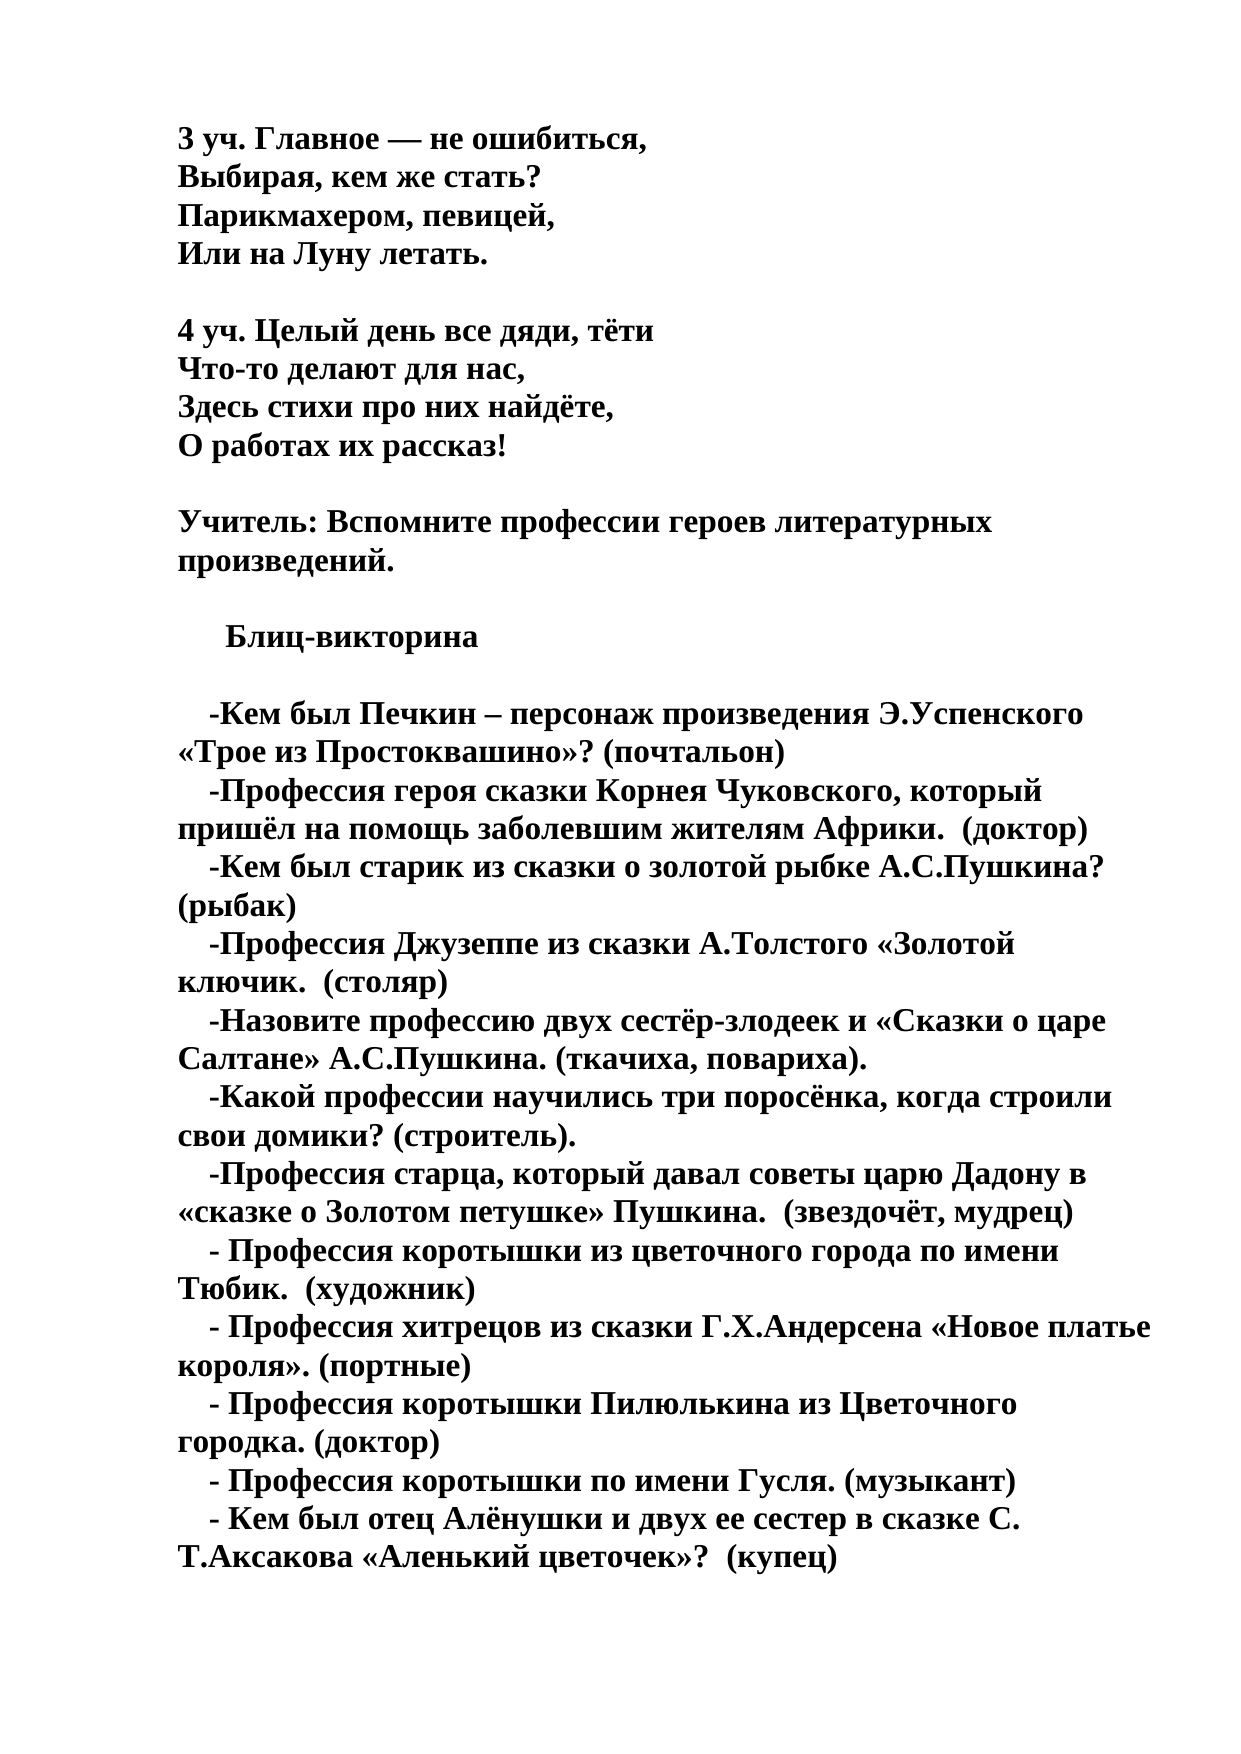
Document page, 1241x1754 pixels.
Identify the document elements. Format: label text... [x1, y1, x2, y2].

text - Профессия коротышки по имени Гусля. (музыкант) [177, 1460, 1152, 1498]
text -Профессия героя сказки Корнея Чуковского, который пришёл на помощь заболевшим жителям Африки. (доктор) [177, 770, 1152, 846]
text -Кем был Печкин – персонаж произведения Э.Успенского «Трое из Простоквашино»? (почтальон) [177, 693, 1152, 770]
text 4 уч. Целый день все дяди, тёти Что-то делают для нас, Здесь стихи про них найдёте, О работах их рассказ! [177, 310, 1152, 463]
text 3 уч. Главное — не ошибиться, Выбирая, кем же стать? Парикмахером, певицей, Или на Луну летать. [177, 118, 1152, 271]
text - Кем был отец Алёнушки и двух ее сестер в сказке С. Т.Аксакова «Аленький цветочек»? (купец) [177, 1498, 1152, 1575]
text -Профессия Джузеппе из сказки А.Толстого «Золотой ключик. (столяр) [177, 923, 1152, 1000]
text -Кем был старик из сказки о золотой рыбке А.С.Пушкина? (рыбак) [177, 846, 1152, 923]
text Учитель: Вспомните профессии героев литературных произведений. [177, 501, 1152, 578]
text - Профессия коротышки из цветочного города по имени Тюбик. (художник) [177, 1230, 1152, 1306]
text Блиц-викторина [177, 616, 1152, 655]
text -Какой профессии научились три поросёнка, когда строили свои домики? (строитель). [177, 1076, 1152, 1153]
text -Назовите профессию двух сестёр-злодеек и «Сказки о царе Салтане» А.С.Пушкина. (ткачиха, повариха). [177, 1000, 1152, 1076]
text - Профессия хитрецов из сказки Г.Х.Андерсена «Новое платье короля». (портные) [177, 1306, 1152, 1383]
text -Профессия старца, который давал советы царю Дадону в «сказке о Золотом петушке» Пушкина. (звездочёт, мудрец) [177, 1153, 1152, 1230]
text - Профессия коротышки Пилюлькина из Цветочного городка. (доктор) [177, 1383, 1152, 1460]
